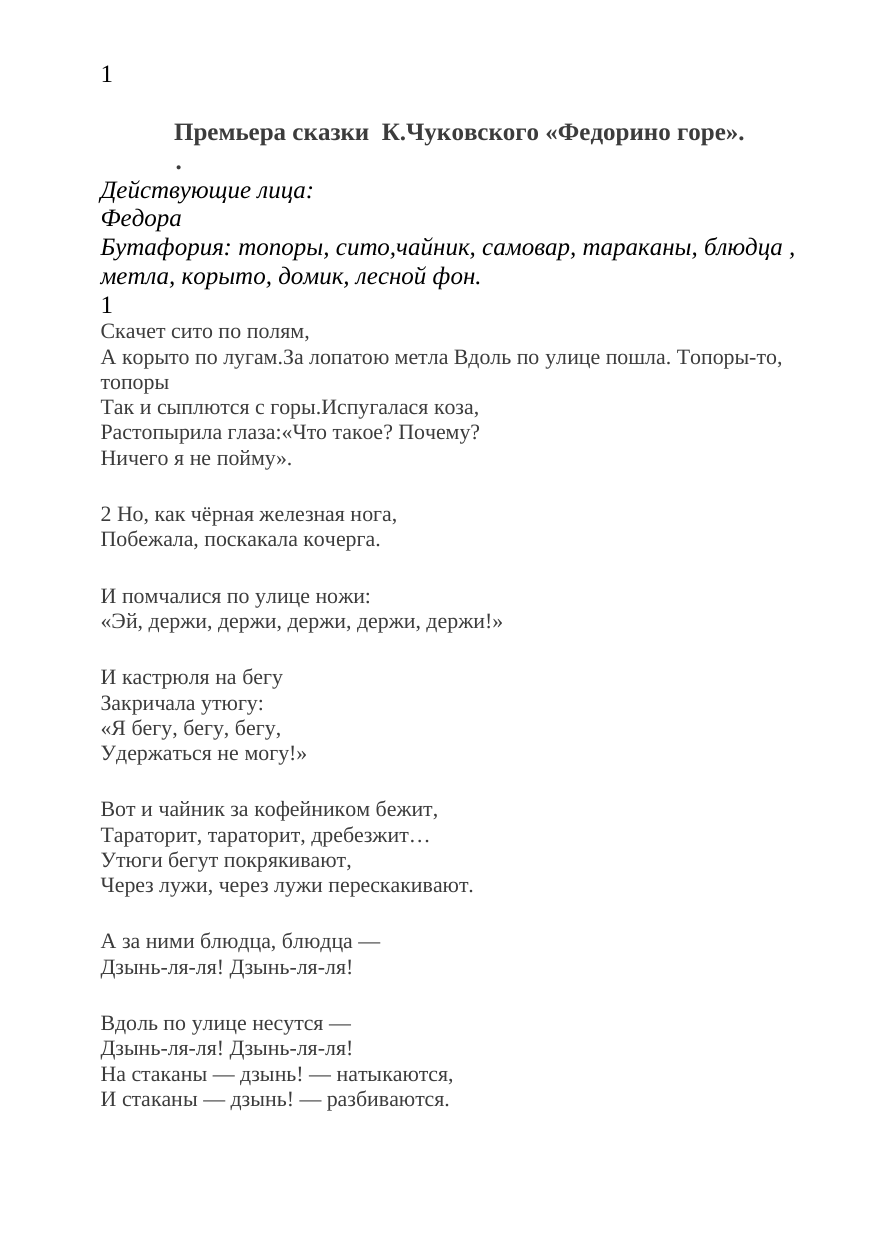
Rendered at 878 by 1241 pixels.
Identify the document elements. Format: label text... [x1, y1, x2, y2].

text . [100, 146, 818, 175]
text И помчалися по улице ножи: «Эй, держи, держи, держи, держи, держи!» [100, 583, 818, 633]
text 1 Скачет сито по полям, А корыто по лугам.За лопатою метла Вдоль по улице пошла. Топоры-то, топоры Так и сыплются с горы.Испугалася коза, Растопырила глаза:«Что такое? Почему? Ничего я не пойму». [100, 290, 818, 470]
text Действующие лица: [100, 175, 818, 203]
text Вдоль по улице несутся — Дзынь-ля-ля! Дзынь-ля-ля! На стаканы — дзынь! — натыкаются, И стаканы — дзынь! — разбиваются. [100, 1010, 818, 1111]
text Вот и чайник за кофейником бежит, Тараторит, тараторит, дребезжит… Утюги бегут покрякивают, Через лужи, через лужи перескакивают. [100, 796, 818, 897]
text 2 Но, как чёрная железная нога, Побежала, поскакала кочерга. [100, 501, 818, 551]
text А за ними блюдца, блюдца — Дзынь-ля-ля! Дзынь-ля-ля! [100, 928, 818, 979]
text И кастрюля на бегу Закричала утюгу: «Я бегу, бегу, бегу, Удержаться не могу!» [100, 664, 818, 765]
text Бутафория: топоры, сито,чайник, самовар, тараканы, блюдца , метла, корыто, домик, лесной фон. [100, 232, 818, 290]
text Федора [100, 203, 818, 232]
text Премьера сказки К.Чуковского «Федорино горе». [100, 117, 818, 146]
